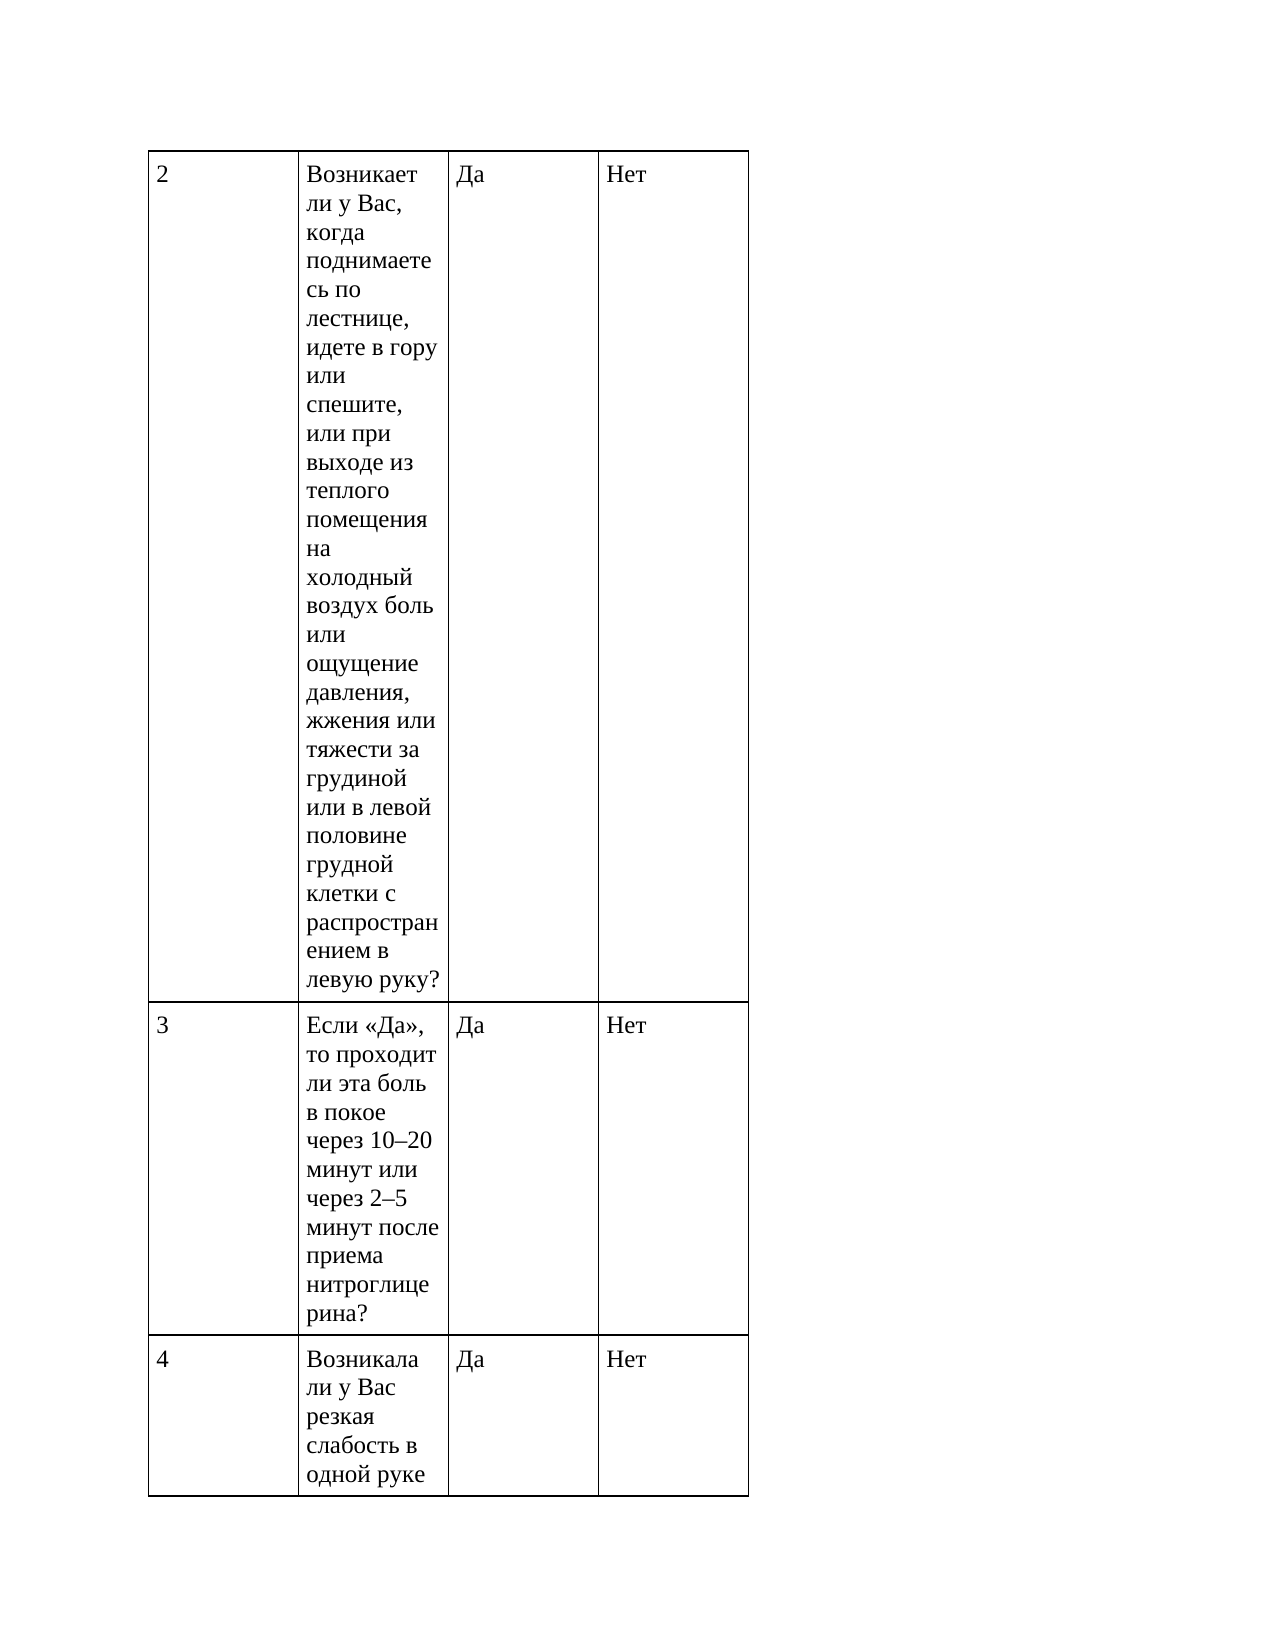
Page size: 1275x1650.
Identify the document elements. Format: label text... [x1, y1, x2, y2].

table_cell Возникает ли у Вас, когда поднимаетесь по лестнице, идете в гору или спешите, или при выходе из теплого помещения на холодный воздух боль или ощущение давления, жжения или тяжести за грудиной или в левой половине грудной клетки с распространением в левую руку? [299, 152, 448, 1001]
table_cell Нет [599, 1003, 748, 1334]
table_cell Нет [599, 1336, 748, 1495]
table_cell Да [449, 1336, 598, 1495]
table_cell 3 [149, 1003, 298, 1334]
table_cell Если «Да», то проходит ли эта боль в покое через 10–20 минут или через 2–5 минут после приема нитроглицерина? [299, 1003, 448, 1334]
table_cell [299, 1336, 448, 1495]
table_cell 2 [149, 152, 298, 1001]
table_cell Да [449, 1003, 598, 1334]
table_cell Да [449, 152, 598, 1001]
table_cell 4 [149, 1336, 298, 1495]
table_cell Нет [599, 152, 748, 1001]
